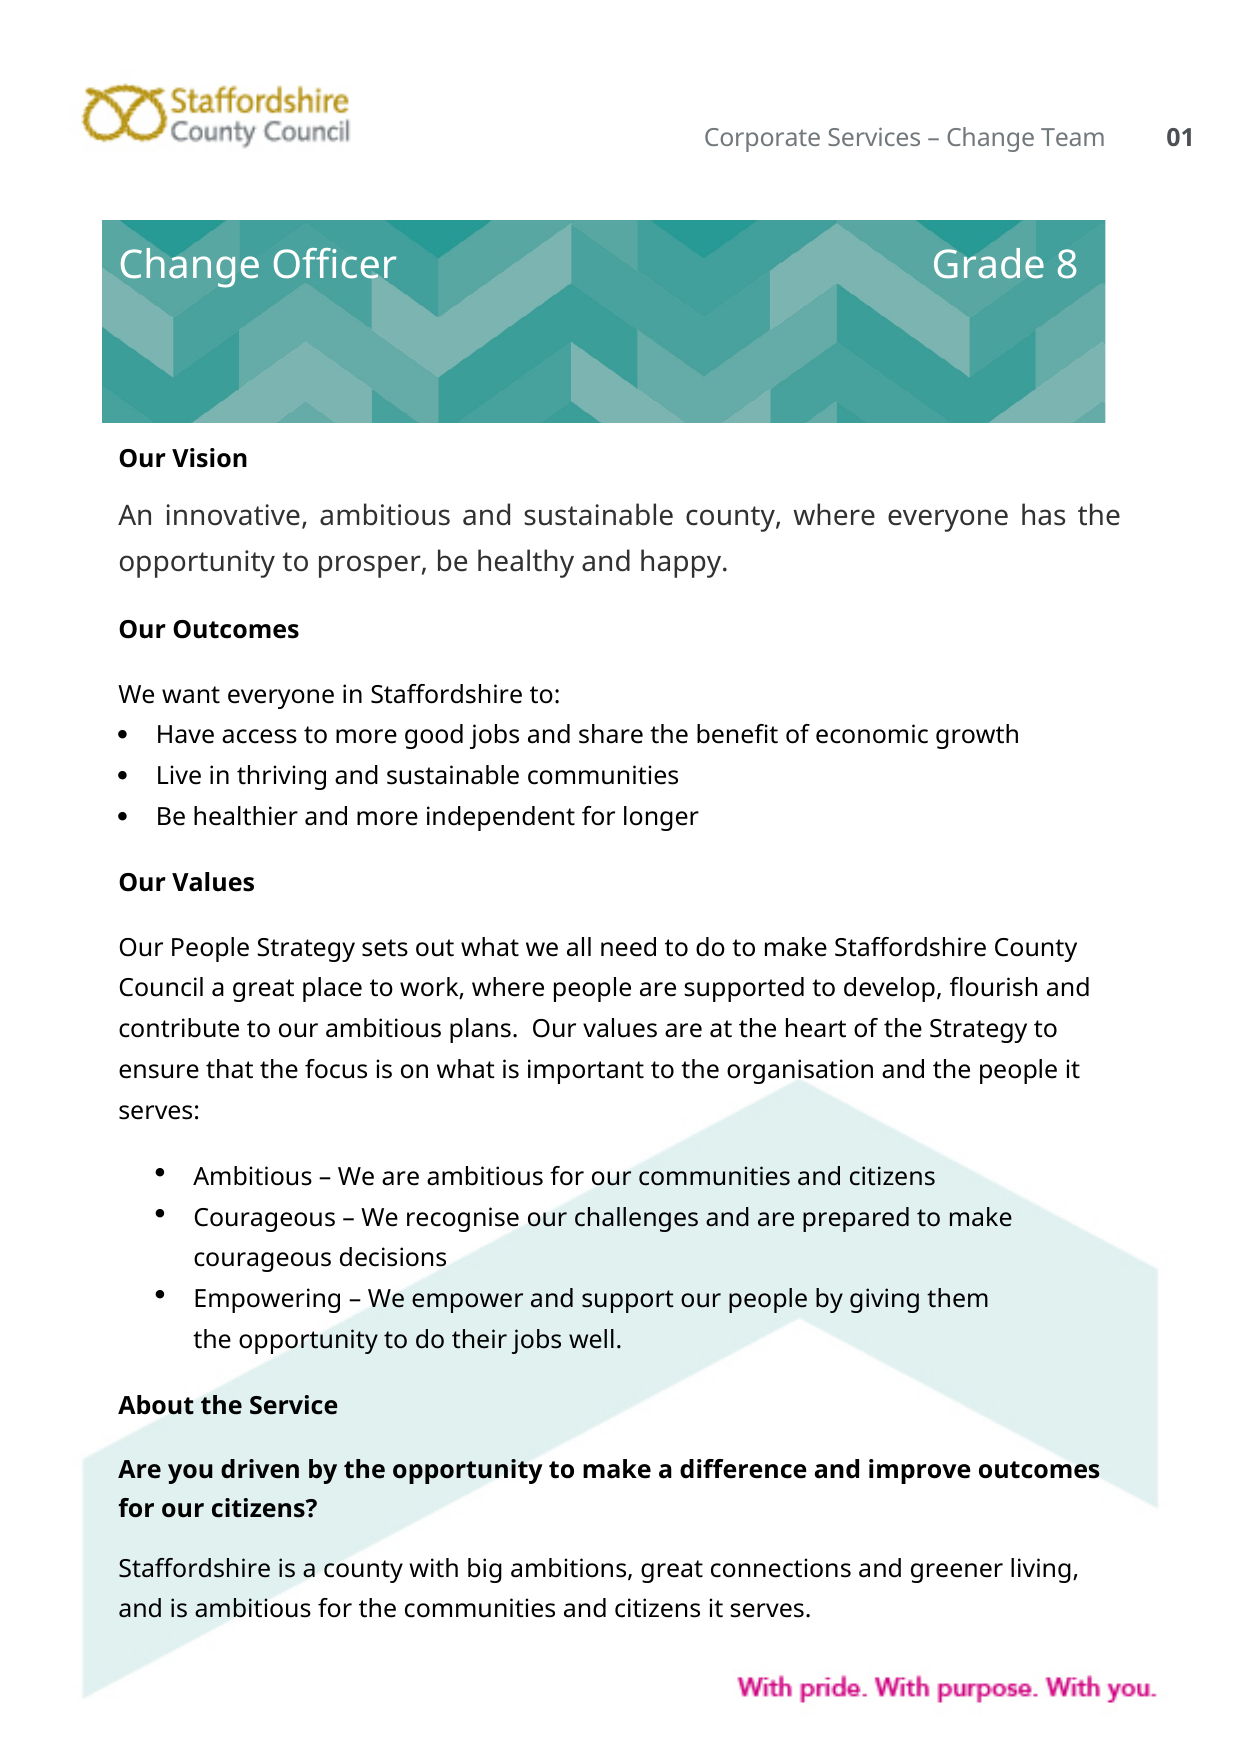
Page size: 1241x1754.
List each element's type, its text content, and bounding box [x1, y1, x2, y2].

title Our Vision Our Vision [118, 430, 1122, 484]
text Courageous – We recognise our challenges and are prepared to make courageous decisions [156, 1199, 1122, 1274]
title Change Officer Grade 8 [118, 236, 1122, 290]
list Be healthier and more independent for longer [118, 799, 1122, 833]
text Our Values [118, 865, 1122, 899]
text Staffordshire is a county with big ambitions, great connections and greener living, and is ambitious for the communities and citizens it serves. [118, 1551, 1122, 1624]
picture [1, 3, 1240, 1754]
text Are you driven by the opportunity to make a difference and improve outcomes for our citizens? [118, 1452, 1122, 1525]
text Ambitious – We are ambitious for our communities and citizens [156, 1158, 1122, 1192]
text Our People Strategy sets out what we all need to do to make Staffordshire County Council a great place to work, where people are supported to develop, flourish and contribute to our ambitious plans. Our values are at the heart of the Strategy to ensure that the focus is on what is important to the organisation and the people it serves: [118, 929, 1122, 1127]
list Live in thriving and sustainable communities [118, 758, 1122, 792]
text Our Outcomes [118, 612, 1122, 646]
list Have access to more good jobs and share the benefit of economic growth [118, 717, 1122, 751]
text Empowering – We empower and support our people by giving them the opportunity to do their jobs well. [156, 1281, 1122, 1356]
list We want everyone in Staffordshire to: [118, 676, 1122, 710]
text An innovative, ambitious and sustainable county, where everyone has the opportunity to prosper, be healthy and happy. [118, 495, 1122, 579]
text About the Service [118, 1387, 1122, 1422]
